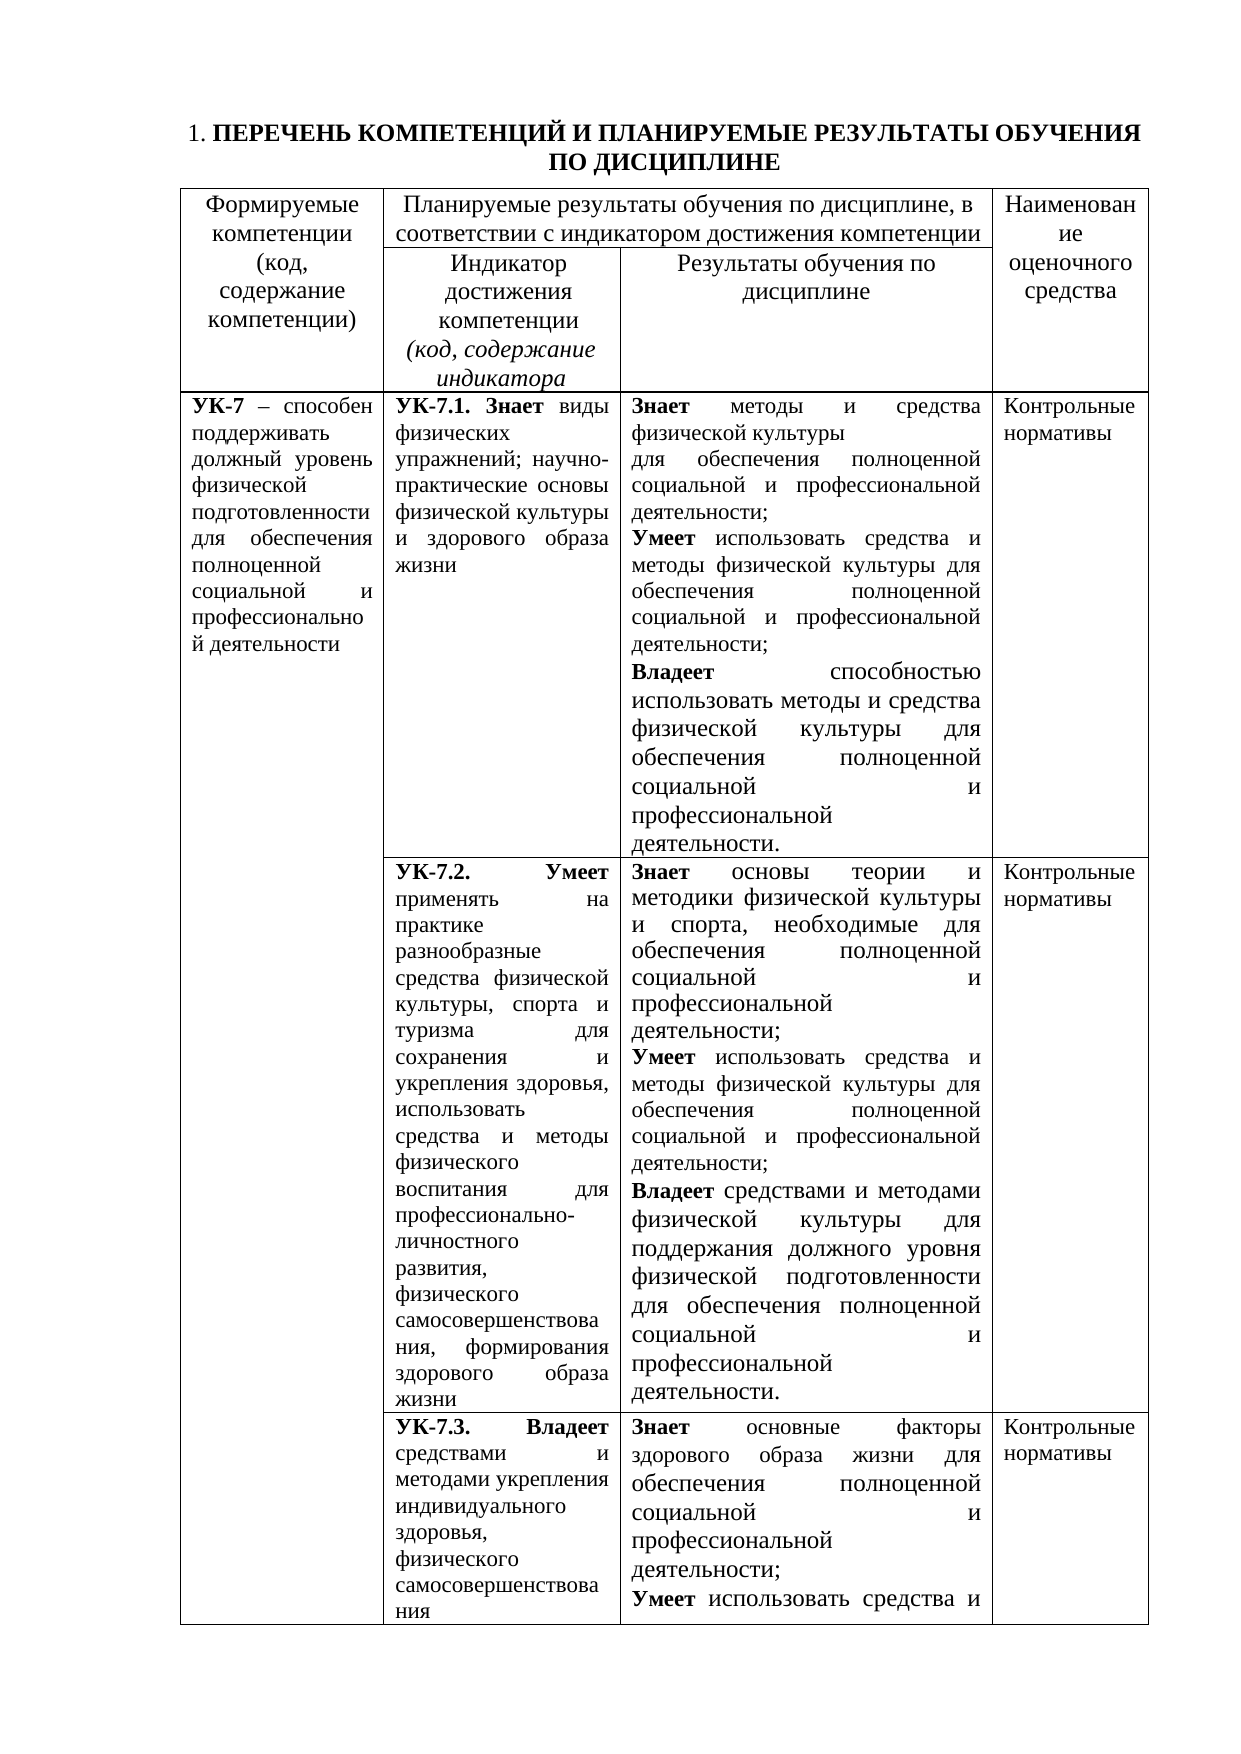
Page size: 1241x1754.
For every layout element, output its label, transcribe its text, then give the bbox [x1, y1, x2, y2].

table_cell Контрольные нормативы [993, 393, 1148, 857]
table_cell УК-7.2. Умеет применять на практике разнообразные средства физической культуры, спорта и туризма для сохранения и укрепления здоровья, использовать средства и методы физического воспитания для профессионально-личностного развития, физического самосовершенствования, формирования здорового образа жизни [384, 858, 620, 1412]
table_header Планируемые результаты обучения по дисциплине, в соответствии с индикатором достижения компетенции [384, 189, 992, 247]
table_cell Результаты обучения по дисциплине [621, 248, 992, 391]
table_cell Знает методы и средства физической культуры для обеспечения полноценной социальной и профессиональной деятельности; Умеет использовать средства и методы физической культуры для обеспечения полноценной социальной и профессиональной деятельности; Владеет способностью использовать методы и средства физической культуры для обеспечения полноценной социальной и профессиональной деятельности. [621, 393, 992, 857]
table_cell УК-7 – способен поддерживать должный уровень физической подготовленности для обеспечения полноценной социальной и профессиональной деятельности [181, 393, 383, 1624]
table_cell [384, 1413, 620, 1624]
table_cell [993, 1413, 1148, 1624]
table_cell Знает основы теории и методики физической культуры и спорта, необходимые для обеспечения полноценной социальной и профессиональной деятельности; Умеет использовать средства и методы физической культуры для обеспечения полноценной социальной и профессиональной деятельности; Владеет средствами и методами физической культуры для поддержания должного уровня физической подготовленности для обеспечения полноценной социальной и профессиональной деятельности. [621, 858, 992, 1412]
text 1. ПЕРЕЧЕНЬ КОМПЕТЕНЦИЙ И ПЛАНИРУЕМЫЕ РЕЗУЛЬТАТЫ ОБУЧЕНИЯ ПО ДИСЦИПЛИНЕ [177, 118, 1152, 176]
table_cell Индикатор достижения компетенции (код, содержание индикатора [384, 248, 620, 391]
table_cell УК-7.1. Знает виды физических упражнений; научно-практические основы физической культуры и здорового образа жизни [384, 393, 620, 857]
table_header Формируемые компетенции (код, содержание компетенции) [181, 189, 383, 391]
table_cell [621, 1413, 992, 1624]
table_header Наименование оценочного средства [993, 189, 1148, 391]
table_cell Контрольные нормативы [993, 858, 1148, 1412]
